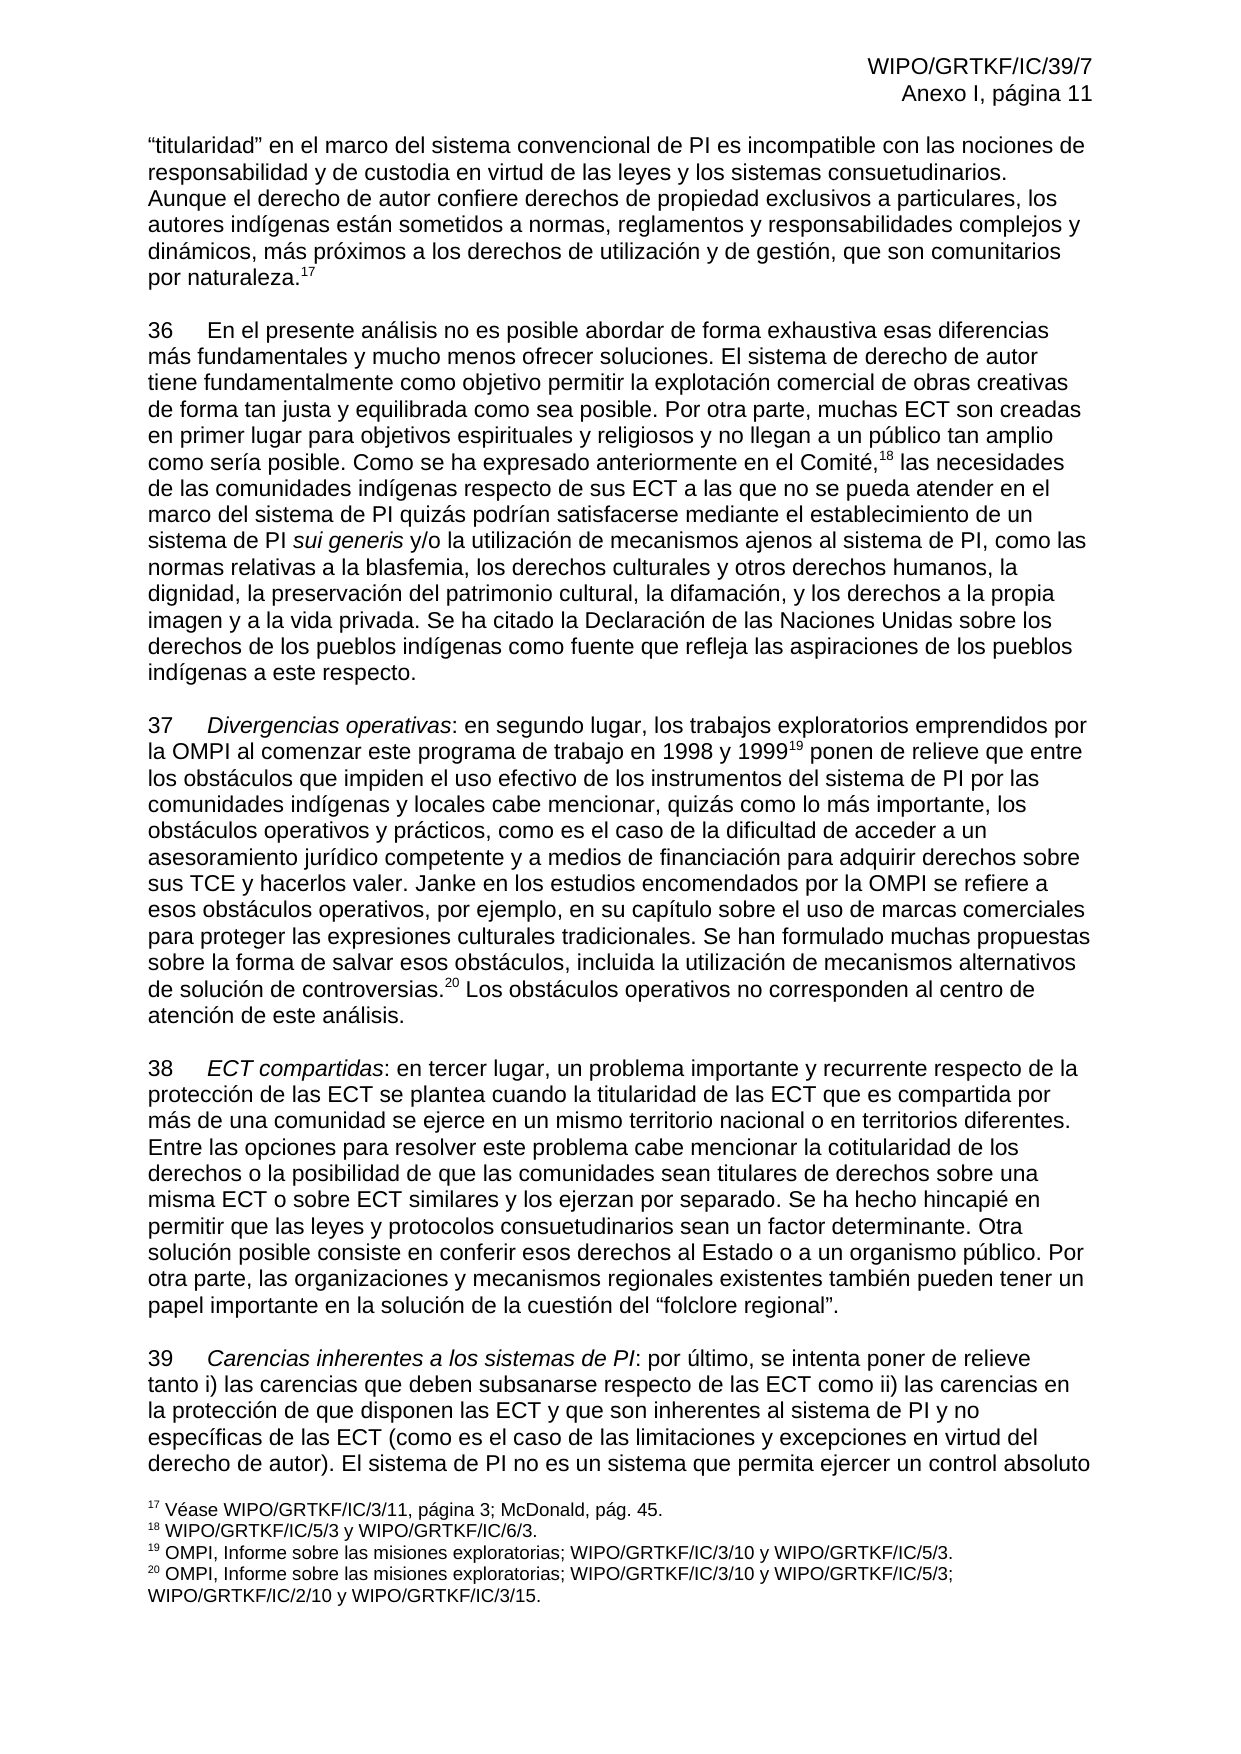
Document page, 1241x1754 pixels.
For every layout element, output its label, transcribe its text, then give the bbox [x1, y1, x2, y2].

text En el presente análisis no es posible abordar de forma exhaustiva esas diferencias más fundamentales y mucho menos ofrecer soluciones. El sistema de derecho de autor tiene fundamentalmente como objetivo permitir la explotación comercial de obras creativas de forma tan justa y equilibrada como sea posible. Por otra parte, muchas ECT son creadas en primer lugar para objetivos espirituales y religiosos y no llegan a un público tan amplio como sería posible. Como se ha expresado anteriormente en el Comité, las necesidades de las comunidades indígenas respecto de sus ECT a las que no se pueda atender en el marco del sistema de PI quizás podrían satisfacerse mediante el establecimiento de un sistema de PI sui generis y/o la utilización de mecanismos ajenos al sistema de PI, como las normas relativas a la blasfemia, los derechos culturales y otros derechos humanos, la dignidad, la preservación del patrimonio cultural, la difamación, y los derechos a la propia imagen y a la vida privada. Se ha citado la Declaración de las Naciones Unidas sobre los derechos de los pueblos indígenas como fuente que refleja las aspiraciones de los pueblos indígenas a este respecto. [148, 317, 1092, 686]
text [148, 132, 1092, 290]
text ECT compartidas: en tercer lugar, un problema importante y recurrente respecto de la protección de las ECT se plantea cuando la titularidad de las ECT que es compartida por más de una comunidad se ejerce en un mismo territorio nacional o en territorios diferentes. Entre las opciones para resolver este problema cabe mencionar la cotitularidad de los derechos o la posibilidad de que las comunidades sean titulares de derechos sobre una misma ECT o sobre ECT similares y los ejerzan por separado. Se ha hecho hincapié en permitir que las leyes y protocolos consuetudinarios sean un factor determinante. Otra solución posible consiste en conferir esos derechos al Estado o a un organismo público. Por otra parte, las organizaciones y mecanismos regionales existentes también pueden tener un papel importante en la solución de la cuestión del “folclore regional”. [148, 1054, 1092, 1318]
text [148, 1344, 1092, 1476]
text Divergencias operativas: en segundo lugar, los trabajos exploratorios emprendidos por la OMPI al comenzar este programa de trabajo en 1998 y 1999 ponen de relieve que entre los obstáculos que impiden el uso efectivo de los instrumentos del sistema de PI por las comunidades indígenas y locales cabe mencionar, quizás como lo más importante, los obstáculos operativos y prácticos, como es el caso de la dificultad de acceder a un asesoramiento jurídico competente y a medios de financiación para adquirir derechos sobre sus TCE y hacerlos valer. Janke en los estudios encomendados por la OMPI se refiere a esos obstáculos operativos, por ejemplo, en su capítulo sobre el uso de marcas comerciales para proteger las expresiones culturales tradicionales. Se han formulado muchas propuestas sobre la forma de salvar esos obstáculos, incluida la utilización de mecanismos alternativos de solución de controversias. Los obstáculos operativos no corresponden al centro de atención de este análisis. [148, 712, 1092, 1028]
